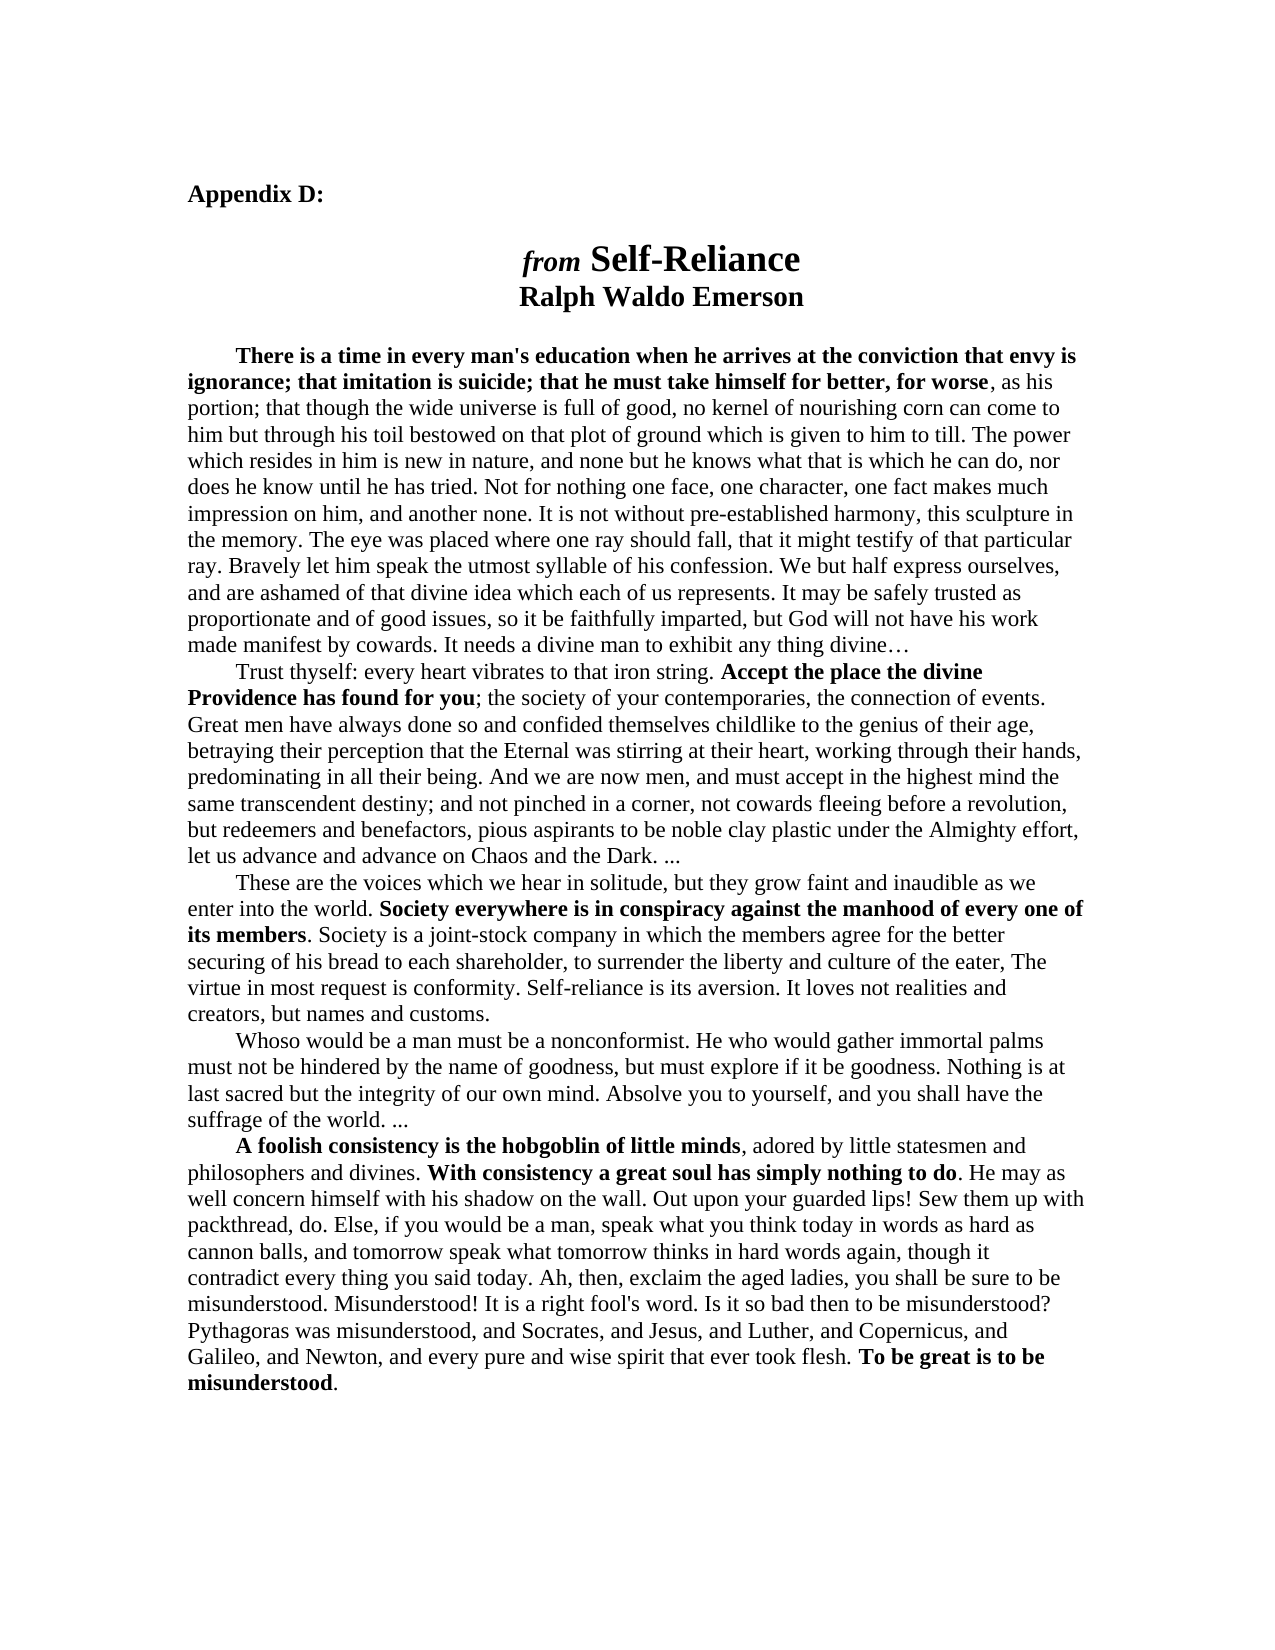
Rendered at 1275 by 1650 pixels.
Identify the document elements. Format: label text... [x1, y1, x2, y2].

text These are the voices which we hear in solitude, but they grow faint and inaudible as we enter into the world. Society everywhere is in conspiracy against the manhood of every one of its members. Society is a joint-stock company in which the members agree for the better securing of his bread to each shareholder, to surrender the liberty and culture of the eater, The virtue in most request is conformity. Self-reliance is its aversion. It loves not realities and creators, but names and customs. [187, 869, 1087, 1027]
text Trust thyself: every heart vibrates to that iron string. Accept the place the divine Providence has found for you; the society of your contemporaries, the connection of events. Great men have always done so and confided themselves childlike to the genius of their age, betraying their perception that the Eternal was stirring at their heart, working through their hands, predominating in all their being. And we are now men, and must accept in the highest mind the same transcendent destiny; and not pinched in a corner, not cowards fleeing before a revolution, but redeemers and benefactors, pious aspirants to be noble clay plastic under the Almighty effort, let us advance and advance on Chaos and the Dark. ... [187, 658, 1087, 869]
text from Self-Reliance [187, 236, 1087, 279]
text Ralph Waldo Emerson [187, 279, 1087, 313]
text There is a time in every man's education when he arrives at the conviction that envy is ignorance; that imitation is suicide; that he must take himself for better, for worse, as his portion; that though the wide universe is full of good, no kernel of nourishing corn can come to him but through his toil bestowed on that plot of ground which is given to him to till. The power which resides in him is new in nature, and none but he knows what that is which he can do, nor does he know until he has tried. Not for nothing one face, one character, one fact makes much impression on him, and another none. It is not without pre-established harmony, this sculpture in the memory. The eye was placed where one ray should fall, that it might testify of that particular ray. Bravely let him speak the utmost syllable of his confession. We but half express ourselves, and are ashamed of that divine idea which each of us represents. It may be safely trusted as proportionate and of good issues, so it be faithfully imparted, but God will not have his work made manifest by cowards. It needs a divine man to exhibit any thing divine… [187, 342, 1087, 658]
text Whoso would be a man must be a nonconformist. He who would gather immortal palms must not be hindered by the name of goodness, but must explore if it be goodness. Nothing is at last sacred but the integrity of our own mind. Absolve you to yourself, and you shall have the suffrage of the world. ... [187, 1027, 1087, 1132]
text A foolish consistency is the hobgoblin of little minds, adored by little statesmen and philosophers and divines. With consistency a great soul has simply nothing to do. He may as well concern himself with his shadow on the wall. Out upon your guarded lips! Sew them up with packthread, do. Else, if you would be a man, speak what you think today in words as hard as cannon balls, and tomorrow speak what tomorrow thinks in hard words again, though it contradict every thing you said today. Ah, then, exclaim the aged ladies, you shall be sure to be misunderstood. Misunderstood! It is a right fool's word. Is it so bad then to be misunderstood? Pythagoras was misunderstood, and Socrates, and Jesus, and Luther, and Copernicus, and Galileo, and Newton, and every pure and wise spirit that ever took flesh. To be great is to be misunderstood. [187, 1132, 1087, 1396]
text Appendix D: [187, 179, 1087, 207]
